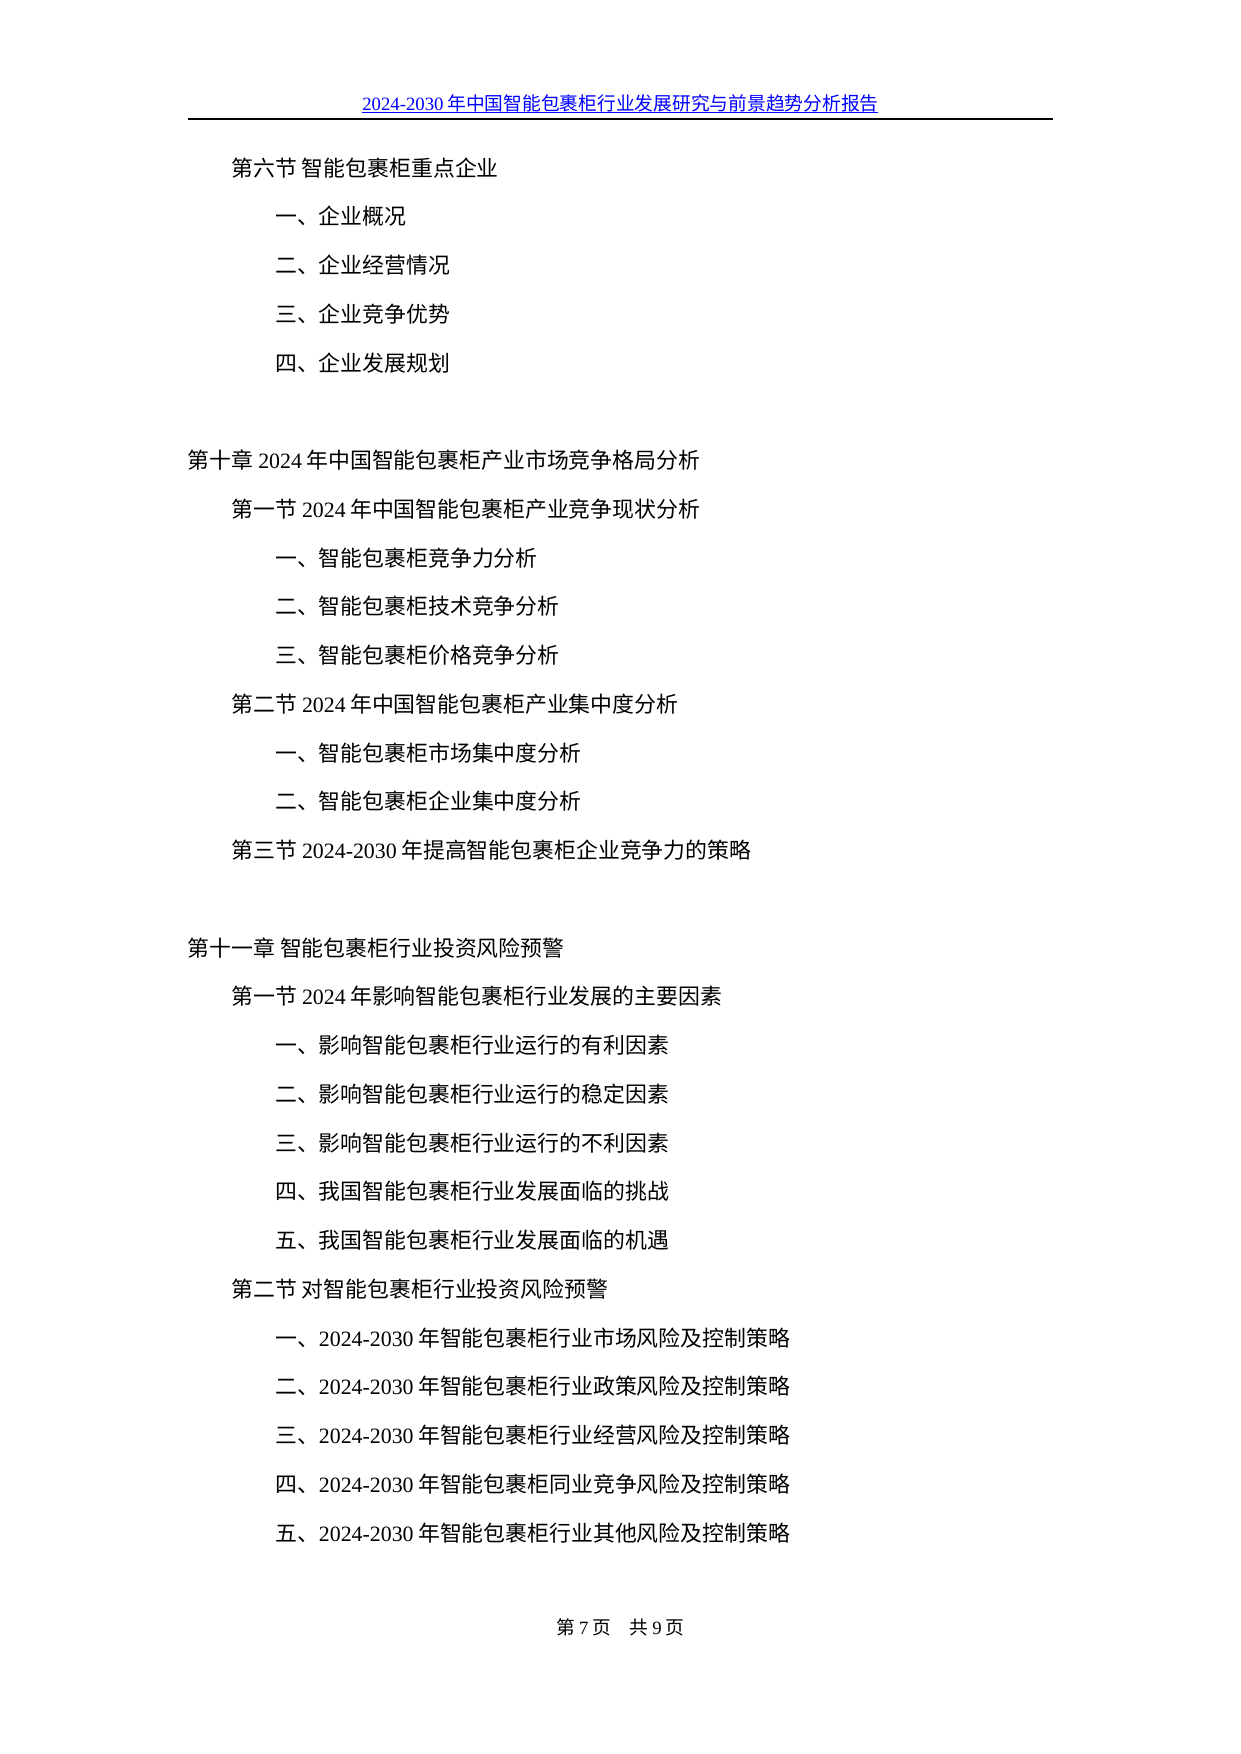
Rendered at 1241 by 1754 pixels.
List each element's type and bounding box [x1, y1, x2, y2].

text [187, 150, 1053, 1548]
